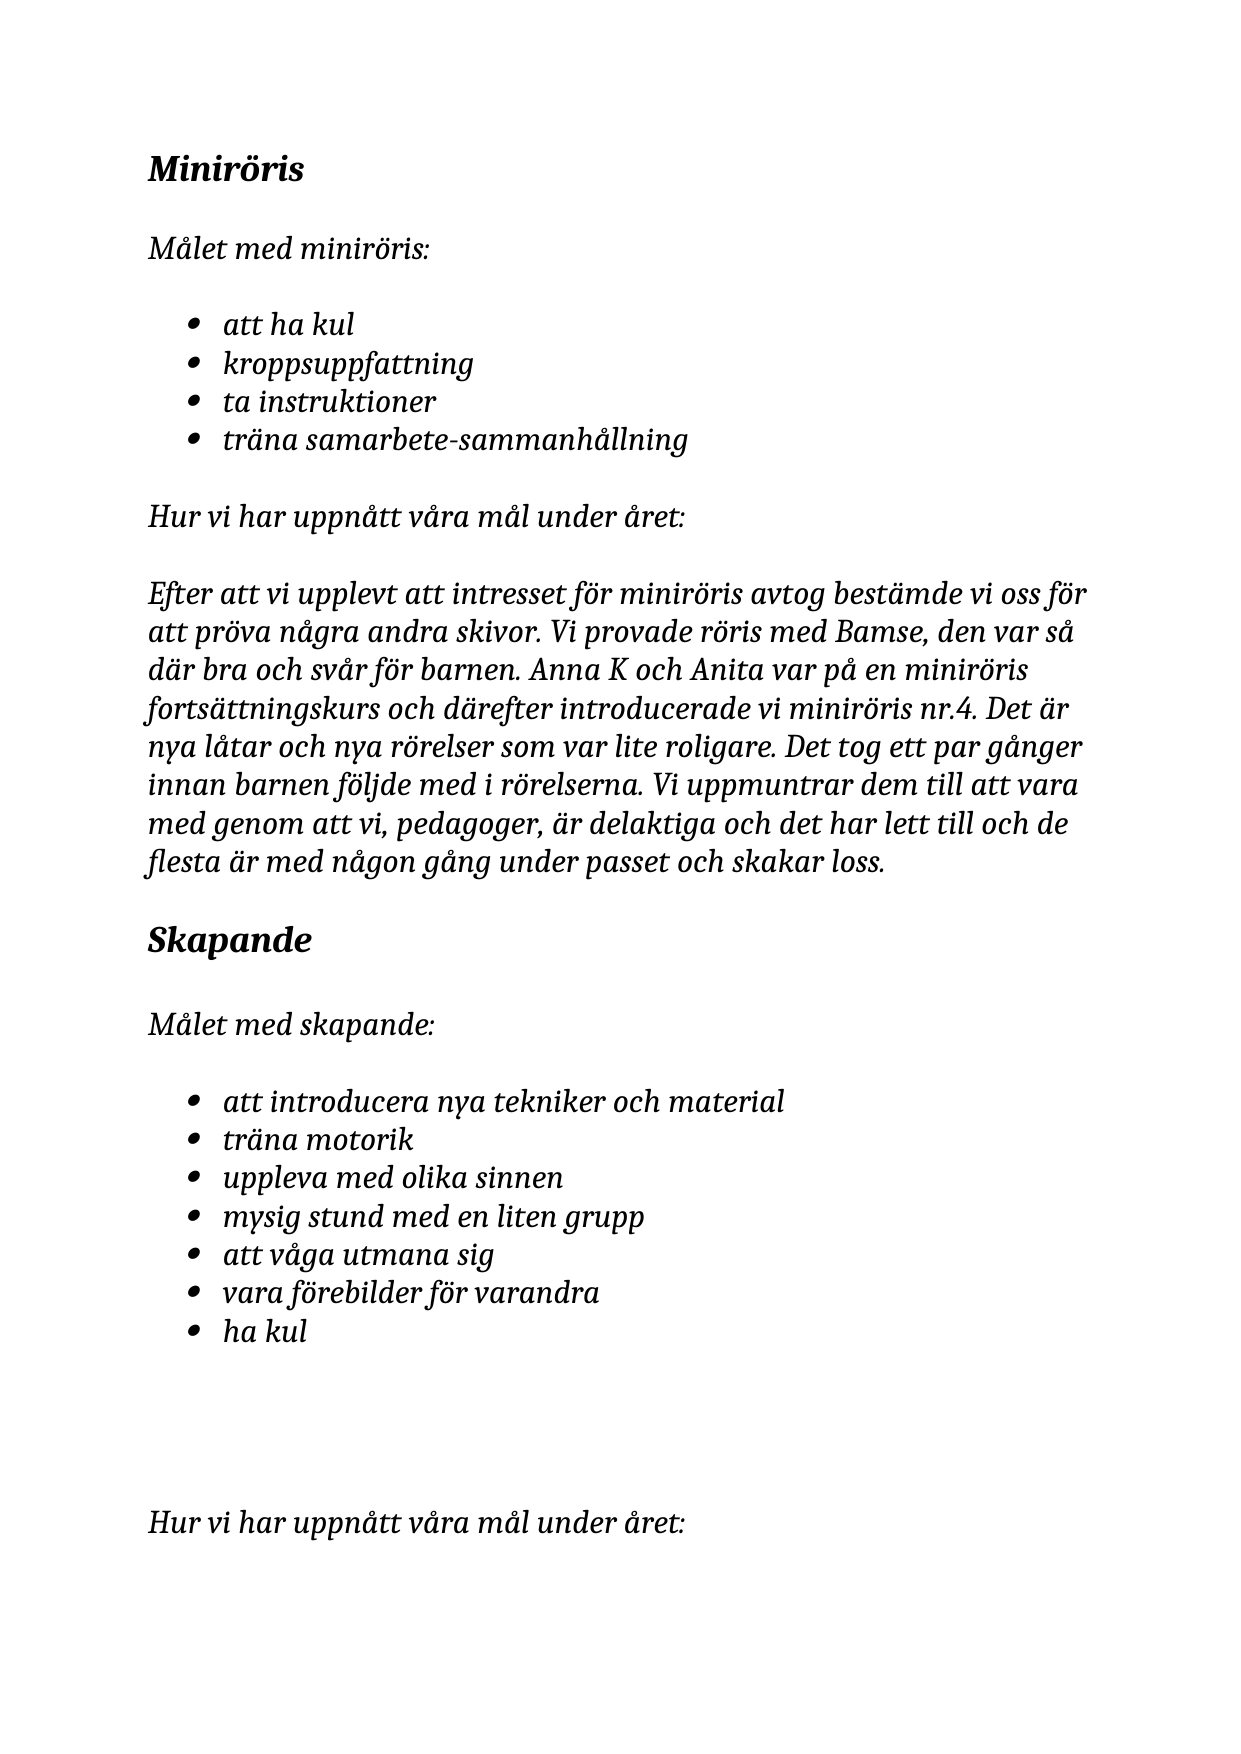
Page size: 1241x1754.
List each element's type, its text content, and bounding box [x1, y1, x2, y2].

list ta instruktioner [185, 382, 1093, 421]
text Efter att vi upplevt att intresset för miniröris avtog bestämde vi oss för att pröva några andra skivor. Vi provade röris med Bamse, den var så där bra och svår för barnen. Anna K och Anita var på en miniröris fortsättningskurs och därefter introducerade vi miniröris nr.4. Det är nya låtar och nya rörelser som var lite roligare. Det tog ett par gånger innan barnen följde med i rörelserna. Vi uppmuntrar dem till att vara med genom att vi, pedagoger, är delaktiga och det har lett till och de flesta är med någon gång under passet och skakar loss. [148, 574, 1093, 881]
list vara förebilder för varandra [185, 1274, 1093, 1312]
list träna samarbete-sammanhållning [185, 421, 1093, 459]
list att introducera nya tekniker och material [185, 1082, 1093, 1120]
list träna motorik [185, 1120, 1093, 1159]
list att ha kul [185, 306, 1093, 344]
text Målet med skapande: [148, 1005, 1093, 1044]
list kroppsuppfattning [185, 344, 1093, 382]
text Målet med miniröris: [148, 229, 1093, 267]
list mysig stund med en liten grupp [185, 1197, 1093, 1235]
list ha kul [185, 1312, 1093, 1350]
text Hur vi har uppnått våra mål under året: [148, 1504, 1093, 1542]
text Miniröris [148, 148, 1093, 191]
text Skapande [148, 919, 1093, 962]
text Hur vi har uppnått våra mål under året: [148, 497, 1093, 536]
list att våga utmana sig [185, 1235, 1093, 1274]
list uppleva med olika sinnen [185, 1159, 1093, 1197]
